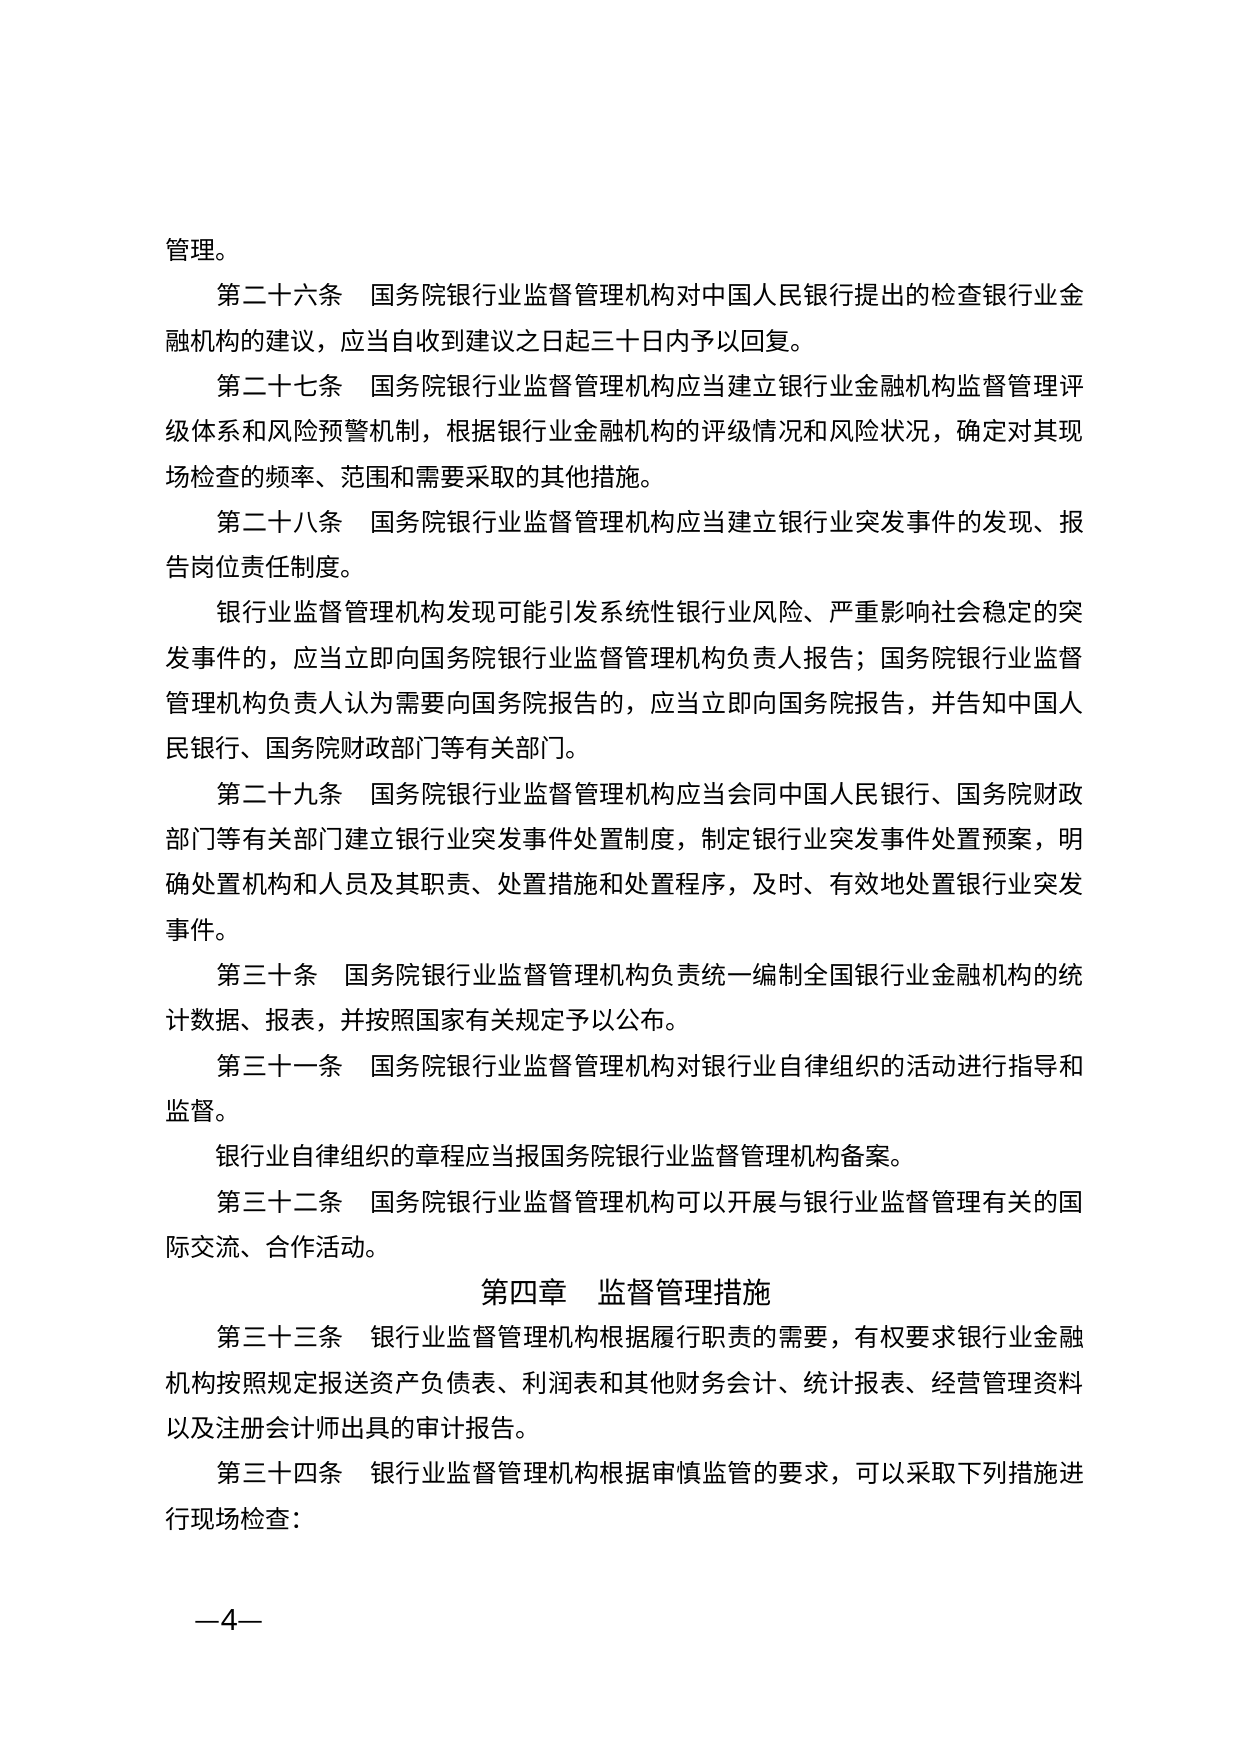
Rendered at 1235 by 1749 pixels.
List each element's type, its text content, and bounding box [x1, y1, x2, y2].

text 第三十一条 国务院银行业监督管理机构对银行业自律组织的活动进行指导和监督。 [165, 1042, 1087, 1132]
text 第四章 监督管理措施 [165, 1268, 1087, 1313]
text 第二十八条 国务院银行业监督管理机构应当建立银行业突发事件的发现、报告岗位责任制度。 [165, 498, 1087, 588]
text 第三十二条 国务院银行业监督管理机构可以开展与银行业监督管理有关的国际交流、合作活动。 [165, 1177, 1087, 1268]
text 第二十七条 国务院银行业监督管理机构应当建立银行业金融机构监督管理评级体系和风险预警机制，根据银行业金融机构的评级情况和风险状况，确定对其现场检查的频率、范围和需要采取的其他措施。 [165, 362, 1087, 498]
text 银行业自律组织的章程应当报国务院银行业监督管理机构备案。 [165, 1132, 1087, 1177]
text 第二十九条 国务院银行业监督管理机构应当会同中国人民银行、国务院财政部门等有关部门建立银行业突发事件处置制度，制定银行业突发事件处置预案，明确处置机构和人员及其职责、处置措施和处置程序，及时、有效地处置银行业突发事件。 [165, 770, 1087, 951]
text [165, 226, 1087, 271]
text 第二十六条 国务院银行业监督管理机构对中国人民银行提出的检查银行业金融机构的建议，应当自收到建议之日起三十日内予以回复。 [165, 271, 1087, 362]
text 第三十三条 银行业监督管理机构根据履行职责的需要，有权要求银行业金融机构按照规定报送资产负债表、利润表和其他财务会计、统计报表、经营管理资料以及注册会计师出具的审计报告。 [165, 1313, 1087, 1449]
text 第三十四条 银行业监督管理机构根据审慎监管的要求，可以采取下列措施进行现场检查： [165, 1449, 1087, 1540]
text 银行业监督管理机构发现可能引发系统性银行业风险、严重影响社会稳定的突发事件的，应当立即向国务院银行业监督管理机构负责人报告；国务院银行业监督管理机构负责人认为需要向国务院报告的，应当立即向国务院报告，并告知中国人民银行、国务院财政部门等有关部门。 [165, 588, 1087, 770]
text 第三十条 国务院银行业监督管理机构负责统一编制全国银行业金融机构的统计数据、报表，并按照国家有关规定予以公布。 [165, 951, 1087, 1042]
